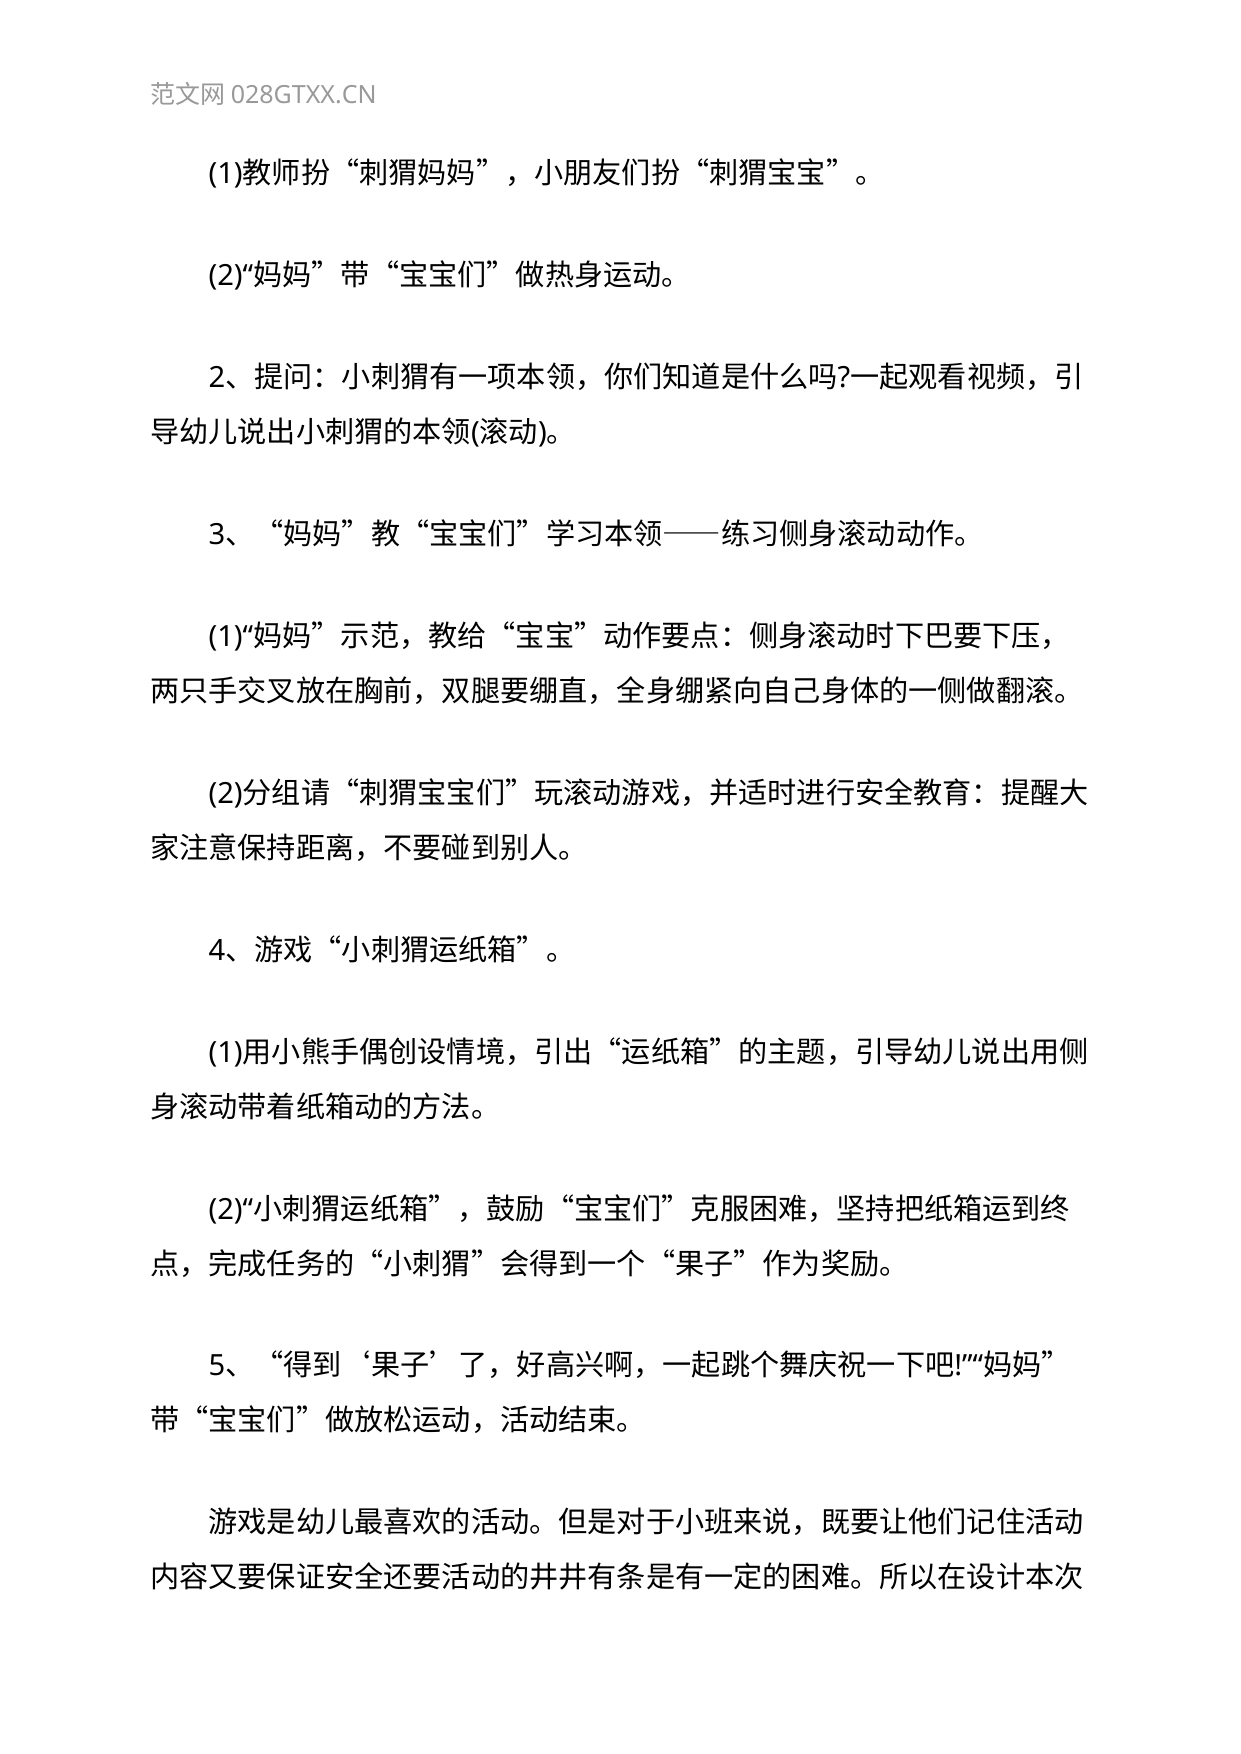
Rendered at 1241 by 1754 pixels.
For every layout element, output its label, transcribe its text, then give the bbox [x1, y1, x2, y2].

text (2)“妈妈”带“宝宝们”做热身运动。 [150, 252, 1090, 294]
text (2)“小刺猬运纸箱”，鼓励“宝宝们”克服困难，坚持把纸箱运到终点，完成任务的“小刺猬”会得到一个“果子”作为奖励。 [150, 1185, 1090, 1282]
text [150, 1499, 1090, 1596]
text 5、“得到‘果子’了，好高兴啊，一起跳个舞庆祝一下吧!”“妈妈”带“宝宝们”做放松运动，活动结束。 [150, 1342, 1090, 1439]
text (1)“妈妈”示范，教给“宝宝”动作要点：侧身滚动时下巴要下压，两只手交叉放在胸前，双腿要绷直，全身绷紧向自己身体的一侧做翻滚。 [150, 613, 1090, 710]
text (1)用小熊手偶创设情境，引出“运纸箱”的主题，引导幼儿说出用侧身滚动带着纸箱动的方法。 [150, 1028, 1090, 1126]
text (1)教师扮“刺猬妈妈”，小朋友们扮“刺猬宝宝”。 [150, 150, 1090, 192]
text 2、提问：小刺猬有一项本领，你们知道是什么吗?一起观看视频，引导幼儿说出小刺猬的本领(滚动)。 [150, 354, 1090, 451]
text 3、“妈妈”教“宝宝们”学习本领——练习侧身滚动动作。 [150, 511, 1090, 553]
text (2)分组请“刺猬宝宝们”玩滚动游戏，并适时进行安全教育：提醒大家注意保持距离，不要碰到别人。 [150, 770, 1090, 867]
text 4、游戏“小刺猬运纸箱”。 [150, 926, 1090, 969]
